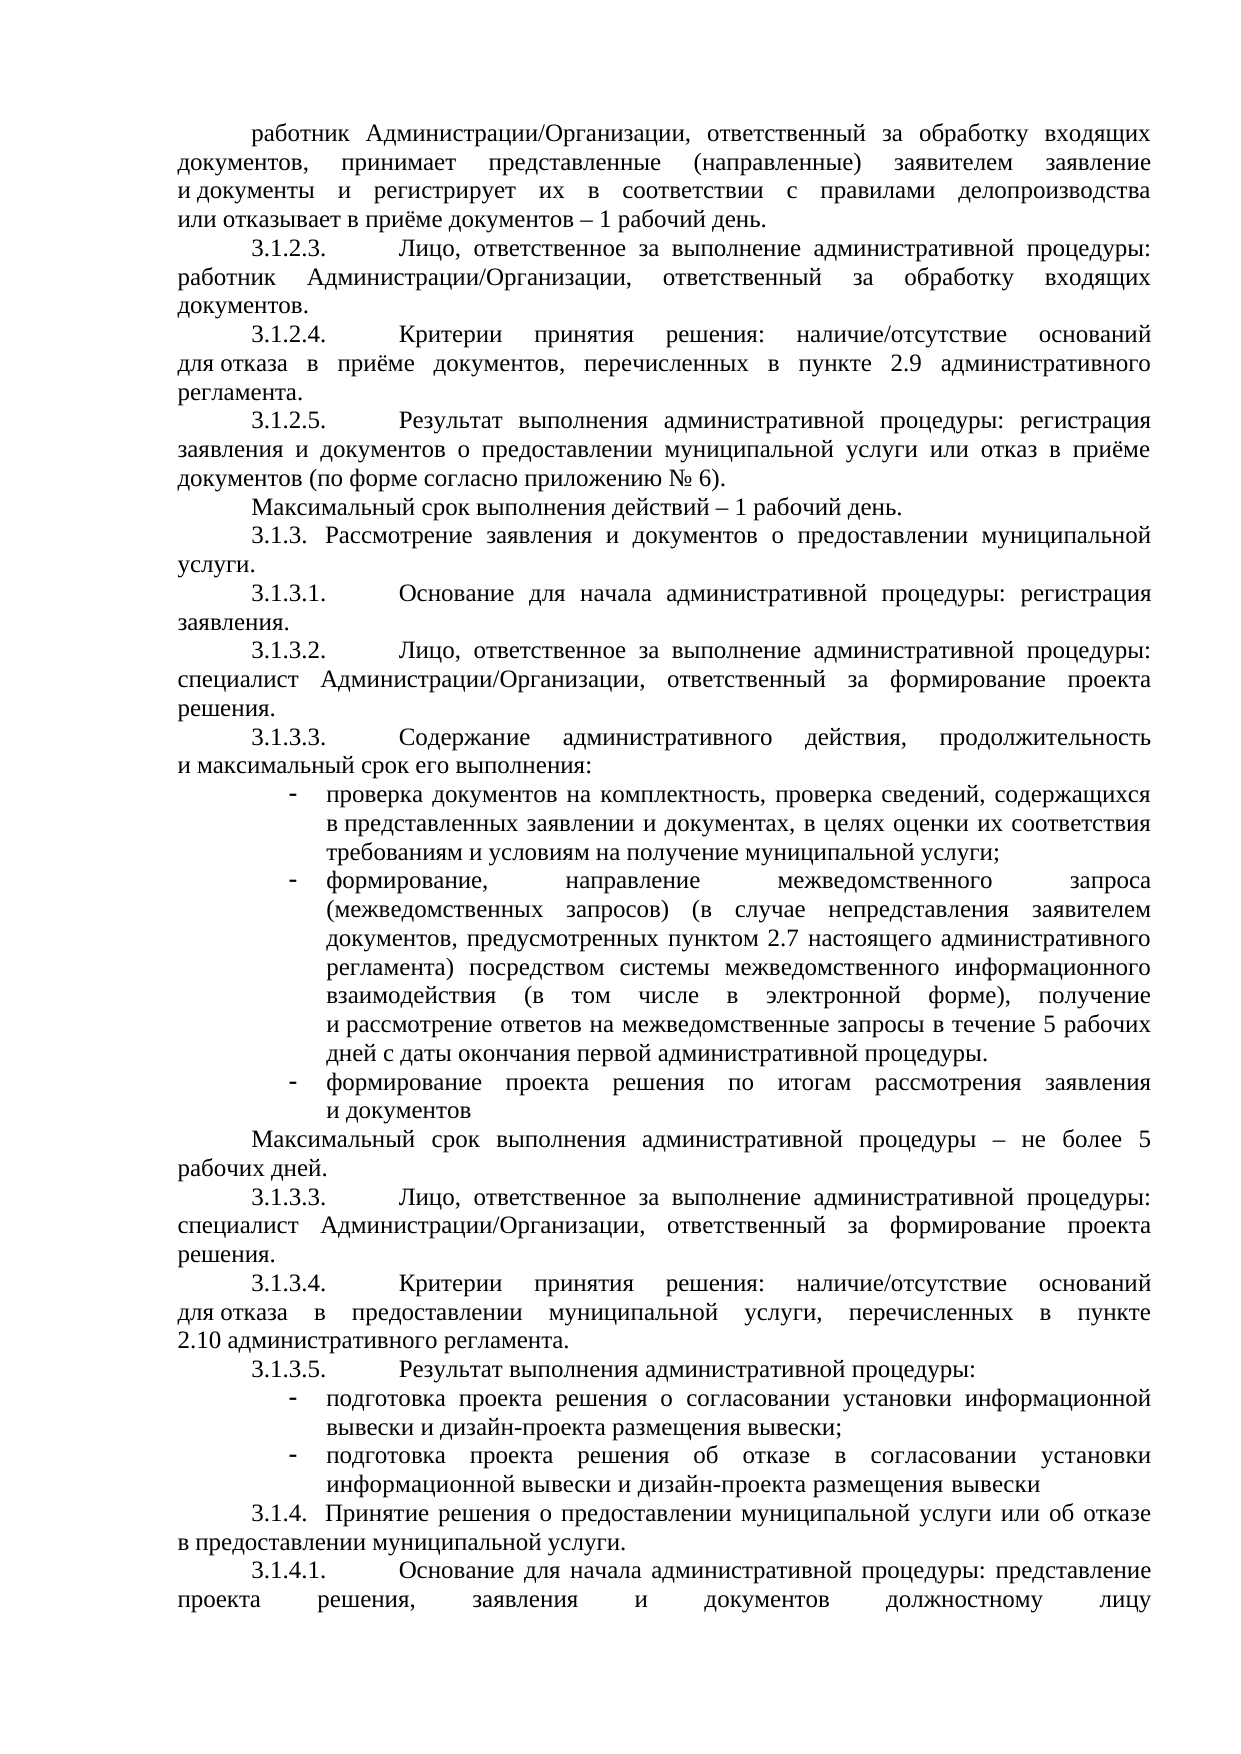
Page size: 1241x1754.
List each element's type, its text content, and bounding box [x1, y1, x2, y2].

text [177, 1556, 1152, 1613]
text 3.1.3. Рассмотрение заявления и документов о предоставлении муниципальной услуги. [177, 521, 1152, 578]
text работник Администрации/Организации, ответственный за обработку входящих документов, принимает представленные (направленные) заявителем заявление и документы и регистрирует их в соответствии с правилами делопроизводства или отказывает в приёме документов – 1 рабочий день. [177, 118, 1152, 233]
text Максимальный срок выполнения административной процедуры – не более 5 рабочих дней. [177, 1124, 1152, 1182]
text 3.1.4. Принятие решения о предоставлении муниципальной услуги или об отказе в предоставлении муниципальной услуги. [177, 1498, 1152, 1556]
text 3.1.3.4. Критерии принятия решения: наличие/отсутствие оснований для отказа в предоставлении муниципальной услуги, перечисленных в пункте 2.10 административного регламента. [177, 1268, 1152, 1354]
text 3.1.3.3. Содержание административного действия, продолжительность и максимальный срок его выполнения: [177, 722, 1152, 779]
text 3.1.2.3. Лицо, ответственное за выполнение административной процедуры: работник Администрации/Организации, ответственный за обработку входящих документов. [177, 233, 1152, 319]
list подготовка проекта решения о согласовании установки информационной вывески и дизайн-проекта размещения вывески; [288, 1383, 1152, 1441]
list подготовка проекта решения об отказе в согласовании установки информационной вывески и дизайн-проекта размещения вывески [288, 1441, 1152, 1498]
text 3.1.2.4. Критерии принятия решения: наличие/отсутствие оснований для отказа в приёме документов, перечисленных в пункте 2.9 административного регламента. [177, 319, 1152, 406]
text Максимальный срок выполнения действий – 1 рабочий день. [177, 492, 1152, 521]
text 3.1.2.5. Результат выполнения административной процедуры: регистрация заявления и документов о предоставлении муниципальной услуги или отказ в приёме документов (по форме согласно приложению № 6). [177, 406, 1152, 492]
text 3.1.3.5. Результат выполнения административной процедуры: [177, 1354, 1152, 1383]
list формирование, направление межведомственного запроса (межведомственных запросов) (в случае непредставления заявителем документов, предусмотренных пунктом 2.7 настоящего административного регламента) посредством системы межведомственного информационного взаимодействия (в том числе в электронной форме), получение и рассмотрение ответов на межведомственные запросы в течение 5 рабочих дней с даты окончания первой административной процедуры. [288, 866, 1152, 1067]
text 3.1.3.2. Лицо, ответственное за выполнение административной процедуры: специалист Администрации/Организации, ответственный за формирование проекта решения. [177, 636, 1152, 722]
text 3.1.3.1. Основание для начала административной процедуры: регистрация заявления. [177, 578, 1152, 636]
list проверка документов на комплектность, проверка сведений, содержащихся в представленных заявлении и документах, в целях оценки их соответствия требованиям и условиям на получение муниципальной услуги; [288, 779, 1152, 866]
list формирование проекта решения по итогам рассмотрения заявления и документов [288, 1067, 1152, 1124]
text 3.1.3.3. Лицо, ответственное за выполнение административной процедуры: специалист Администрации/Организации, ответственный за формирование проекта решения. [177, 1182, 1152, 1268]
